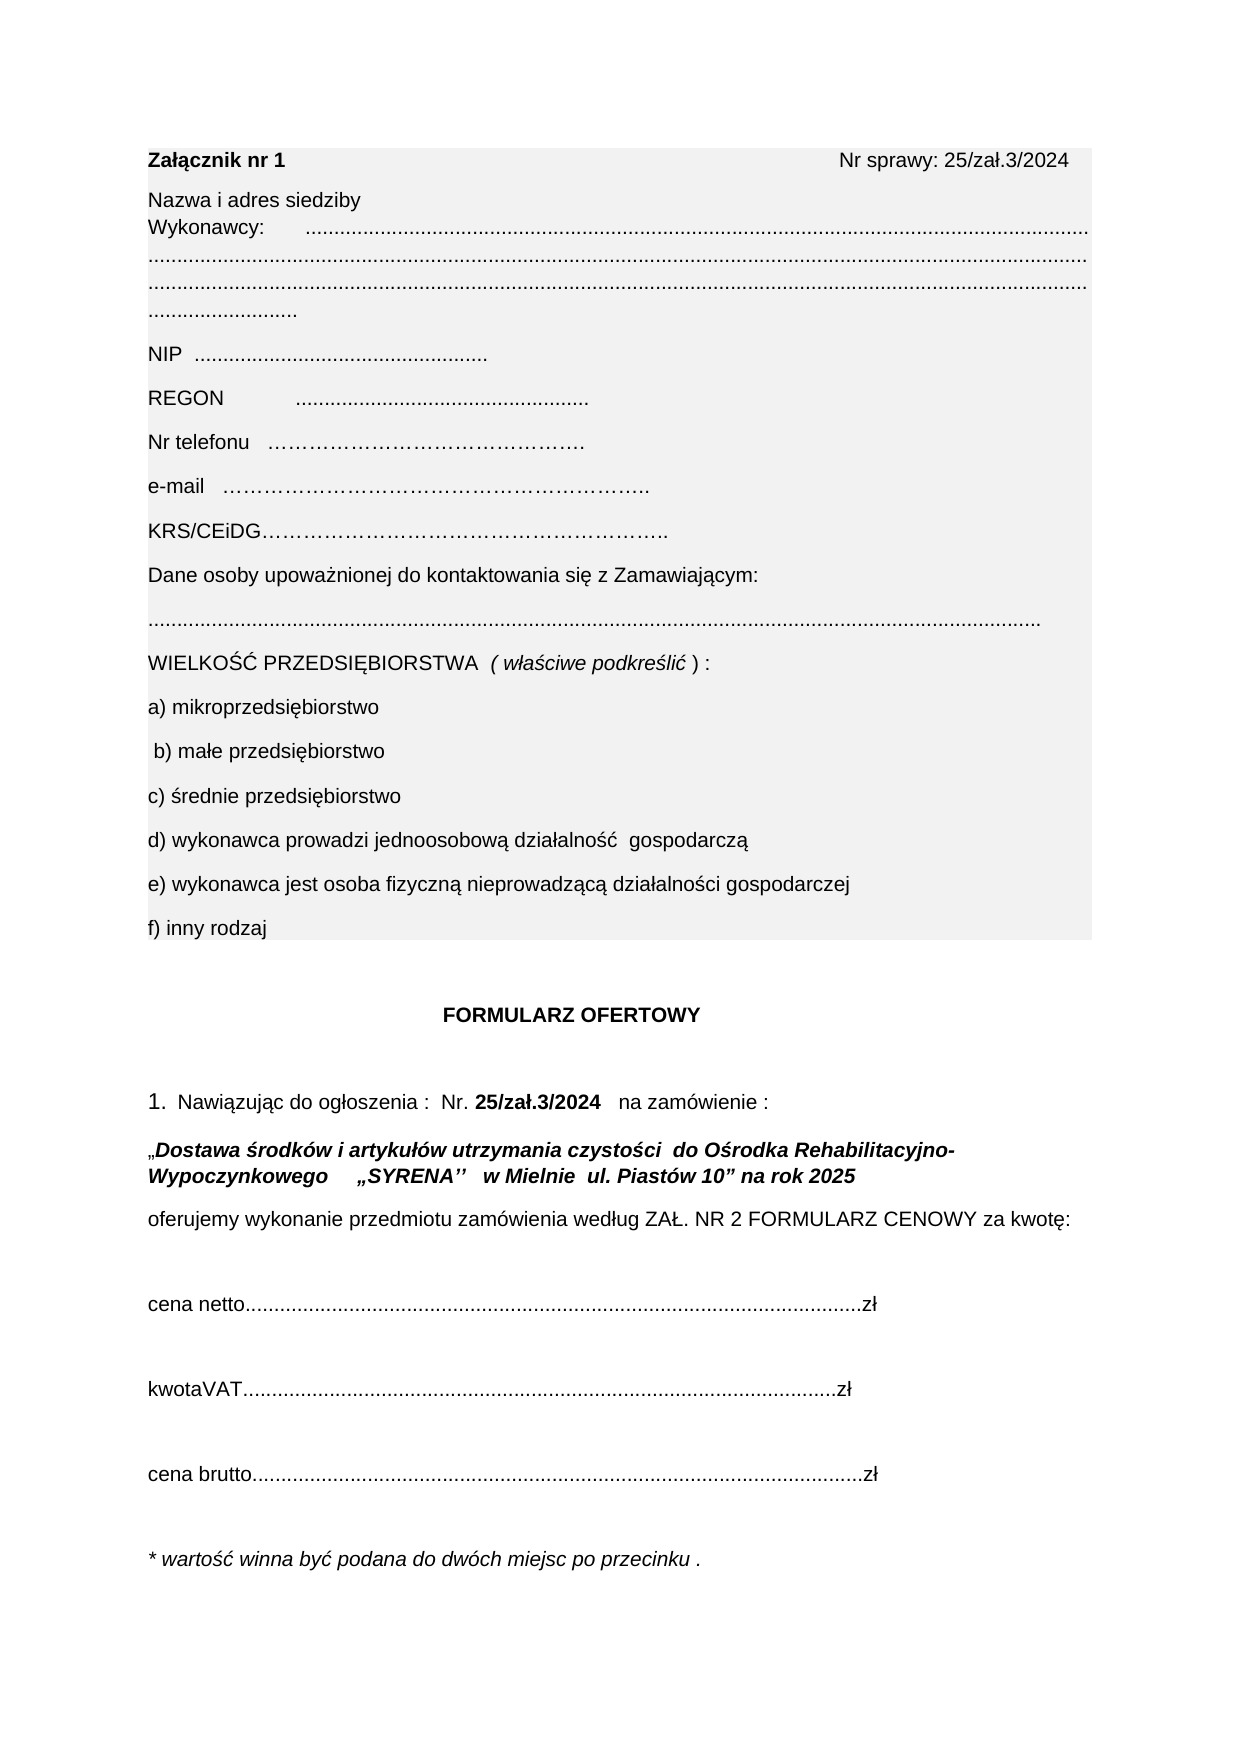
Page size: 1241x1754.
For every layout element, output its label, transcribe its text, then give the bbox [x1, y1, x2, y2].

text KRS/CEiDG………………………………………………….. [148, 518, 1092, 542]
text ........................................................................................................................................................... [148, 607, 1092, 631]
text b) małe przedsiębiorstwo [148, 739, 1092, 763]
text Dane osoby upoważnionej do kontaktowania się z Zamawiającym: [148, 563, 1092, 587]
text * wartość winna być podana do dwóch miejsc po przecinku . [148, 1546, 1092, 1570]
text kwotaVAT.......................................................................................................zł [148, 1376, 1092, 1400]
text Nr telefonu ………………………………………. [148, 430, 1092, 454]
list Nawiązując do ogłoszenia : Nr. 25/zał.3/2024 na zamówienie : [148, 1088, 1092, 1114]
text „Dostawa środków i artykułów utrzymania czystości do Ośrodka Rehabilitacyjno- Wypoczynkowego „SYRENA’’ w Mielnie ul. Piastów 10” na rok 2025 [148, 1138, 1092, 1188]
text c) średnie przedsiębiorstwo [148, 783, 1092, 807]
text a) mikroprzedsiębiorstwo [148, 695, 1092, 719]
text e) wykonawca jest osoba fizyczną nieprowadzącą działalności gospodarczej [148, 872, 1092, 896]
text cena netto...........................................................................................................zł [148, 1291, 1092, 1315]
text NIP ................................................... [148, 342, 1092, 366]
text e-mail …………………………………………………….. [148, 474, 1092, 498]
text f) inny rodzaj [148, 916, 1092, 940]
text Nazwa i adres siedziby Wykonawcy: ........................................................................................................................................................................................................................................................................................................................................................................................................................................................................................................ [148, 188, 1092, 322]
text d) wykonawca prowadzi jednoosobową działalność gospodarczą [148, 828, 1092, 852]
text FORMULARZ OFERTOWY [148, 1003, 1092, 1027]
text cena brutto..........................................................................................................zł [148, 1461, 1092, 1485]
text oferujemy wykonanie przedmiotu zamówienia według ZAŁ. NR 2 FORMULARZ CENOWY za kwotę: [148, 1206, 1092, 1230]
text Załącznik nr 1 Nr sprawy: 25/zał.3/2024 [148, 148, 1092, 172]
text REGON ................................................... [148, 386, 1092, 410]
text WIELKOŚĆ PRZEDSIĘBIORSTWA ( właściwe podkreślić ) : [148, 651, 1092, 675]
